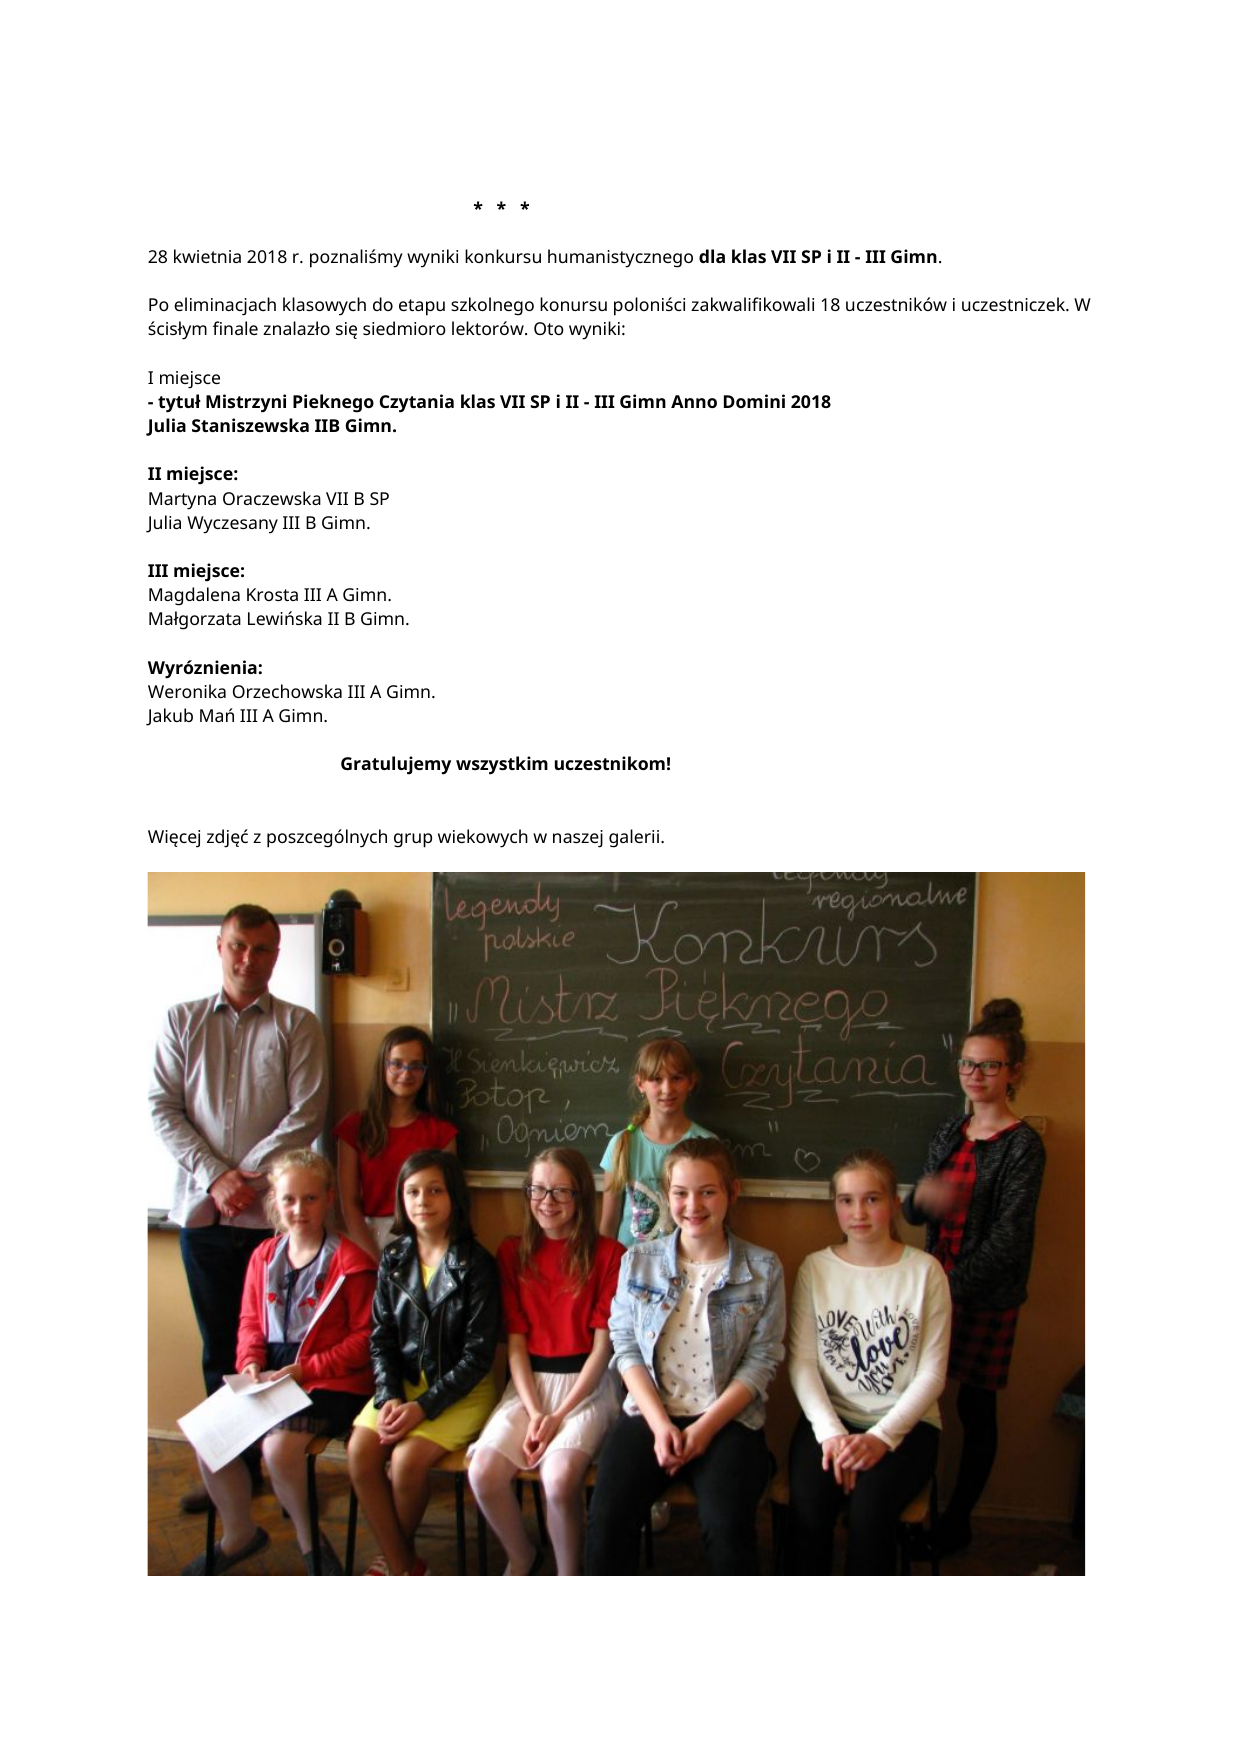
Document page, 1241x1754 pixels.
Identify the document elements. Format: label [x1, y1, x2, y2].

picture [147, 872, 1085, 1576]
text [148, 148, 1093, 1604]
